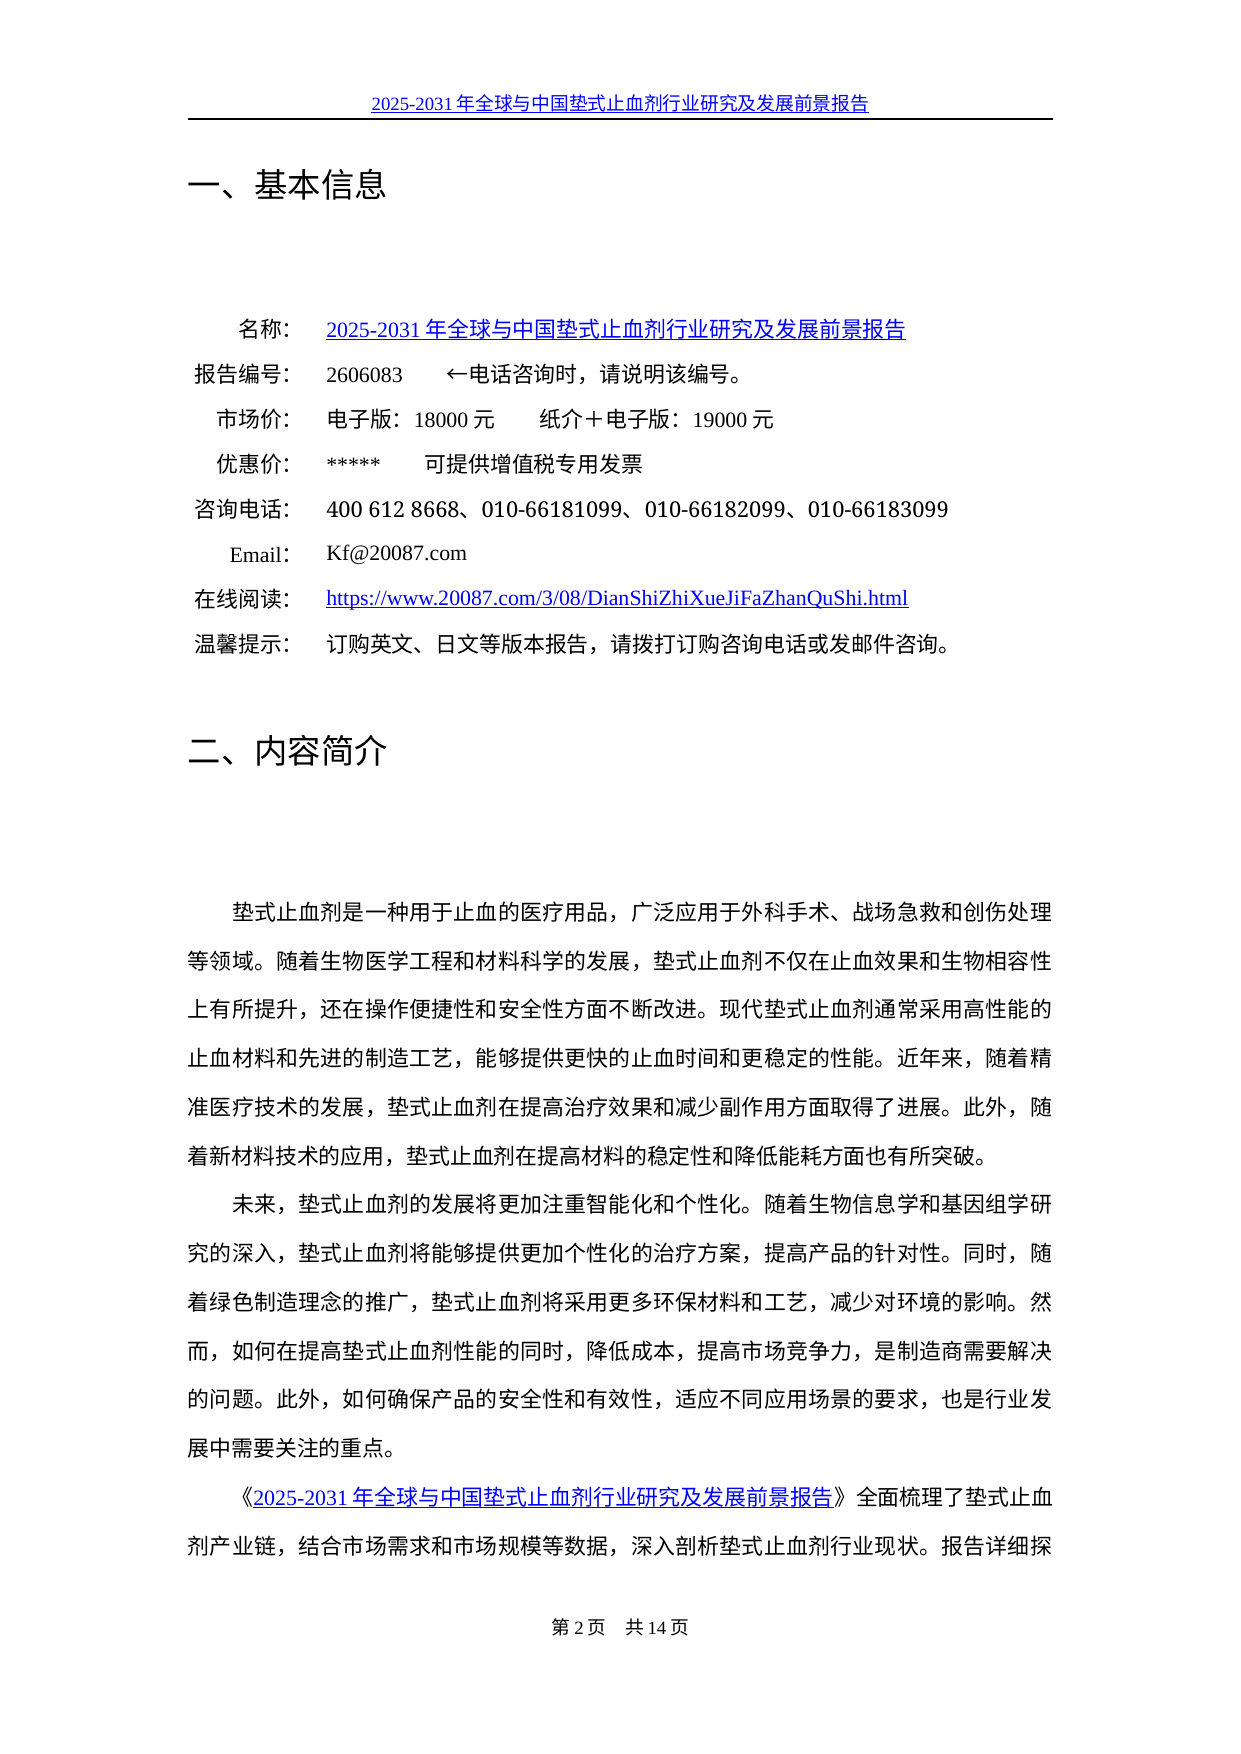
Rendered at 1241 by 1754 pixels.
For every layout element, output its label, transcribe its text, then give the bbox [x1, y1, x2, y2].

table_cell 市场价： [167, 402, 315, 447]
table_header 名称： [167, 312, 315, 357]
table_cell 2606083 ←电话咨询时，请说明该编号。 [315, 357, 1073, 402]
title 一、基本信息 [187, 150, 1053, 215]
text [187, 894, 1053, 1561]
table_cell 报告编号： [167, 357, 315, 402]
table_cell Kf@20087.com [315, 537, 1073, 582]
table_cell [315, 582, 1073, 627]
title 二、内容简介 [187, 717, 1053, 782]
table_cell ***** 可提供增值税专用发票 [315, 447, 1073, 492]
table_header 2025-2031年全球与中国垫式止血剂行业研究及发展前景报告 [315, 312, 1073, 357]
table_cell 咨询电话： [167, 492, 315, 537]
table_cell 订购英文、日文等版本报告，请拨打订购咨询电话或发邮件咨询。 [315, 627, 1073, 672]
table_cell 在线阅读： [167, 582, 315, 627]
table_cell 优惠价： [167, 447, 315, 492]
table_cell 电子版：18000 元 纸介＋电子版：19000 元 [315, 402, 1073, 447]
table_cell 温馨提示： [167, 627, 315, 672]
table_cell 400 612 8668、010-66181099、010-66182099、010-66183099 [315, 492, 1073, 537]
table_cell Email： [167, 537, 315, 582]
